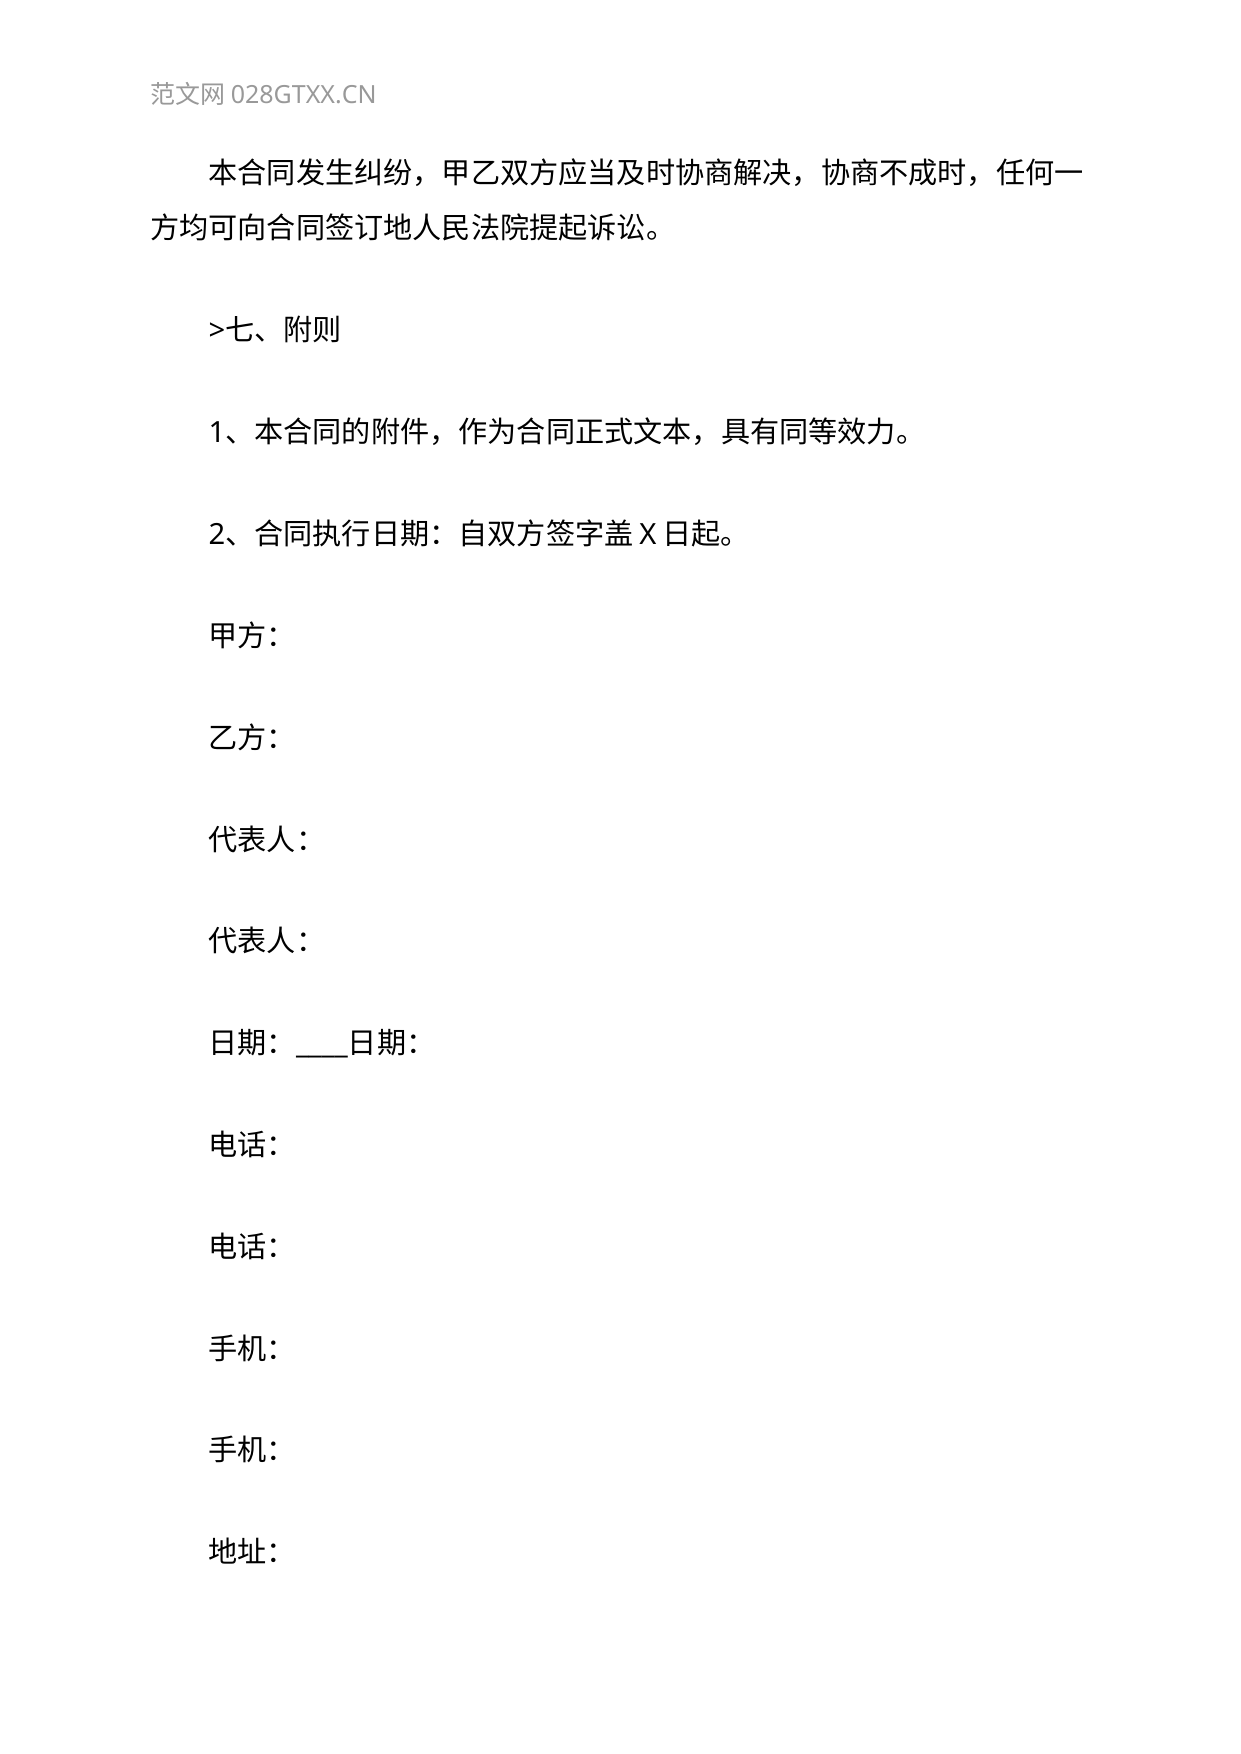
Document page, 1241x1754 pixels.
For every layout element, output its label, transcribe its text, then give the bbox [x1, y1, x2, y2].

text 代表人： [150, 816, 1090, 858]
text 电话： [150, 1122, 1090, 1164]
text 代表人： [150, 918, 1090, 960]
text 手机： [150, 1427, 1090, 1469]
text 地址： [150, 1529, 1090, 1571]
text >七、附则 [150, 307, 1090, 349]
text 1、本合同的附件，作为合同正式文本，具有同等效力。 [150, 409, 1090, 451]
text 2、合同执行日期：自双方签字盖X日起。 [150, 511, 1090, 553]
text 手机： [150, 1325, 1090, 1367]
text 本合同发生纠纷，甲乙双方应当及时协商解决，协商不成时，任何一方均可向合同签订地人民法院提起诉讼。 [150, 150, 1090, 247]
text 甲方： [150, 613, 1090, 655]
text 乙方： [150, 714, 1090, 757]
text 日期：____日期： [150, 1020, 1090, 1062]
text 电话： [150, 1223, 1090, 1266]
